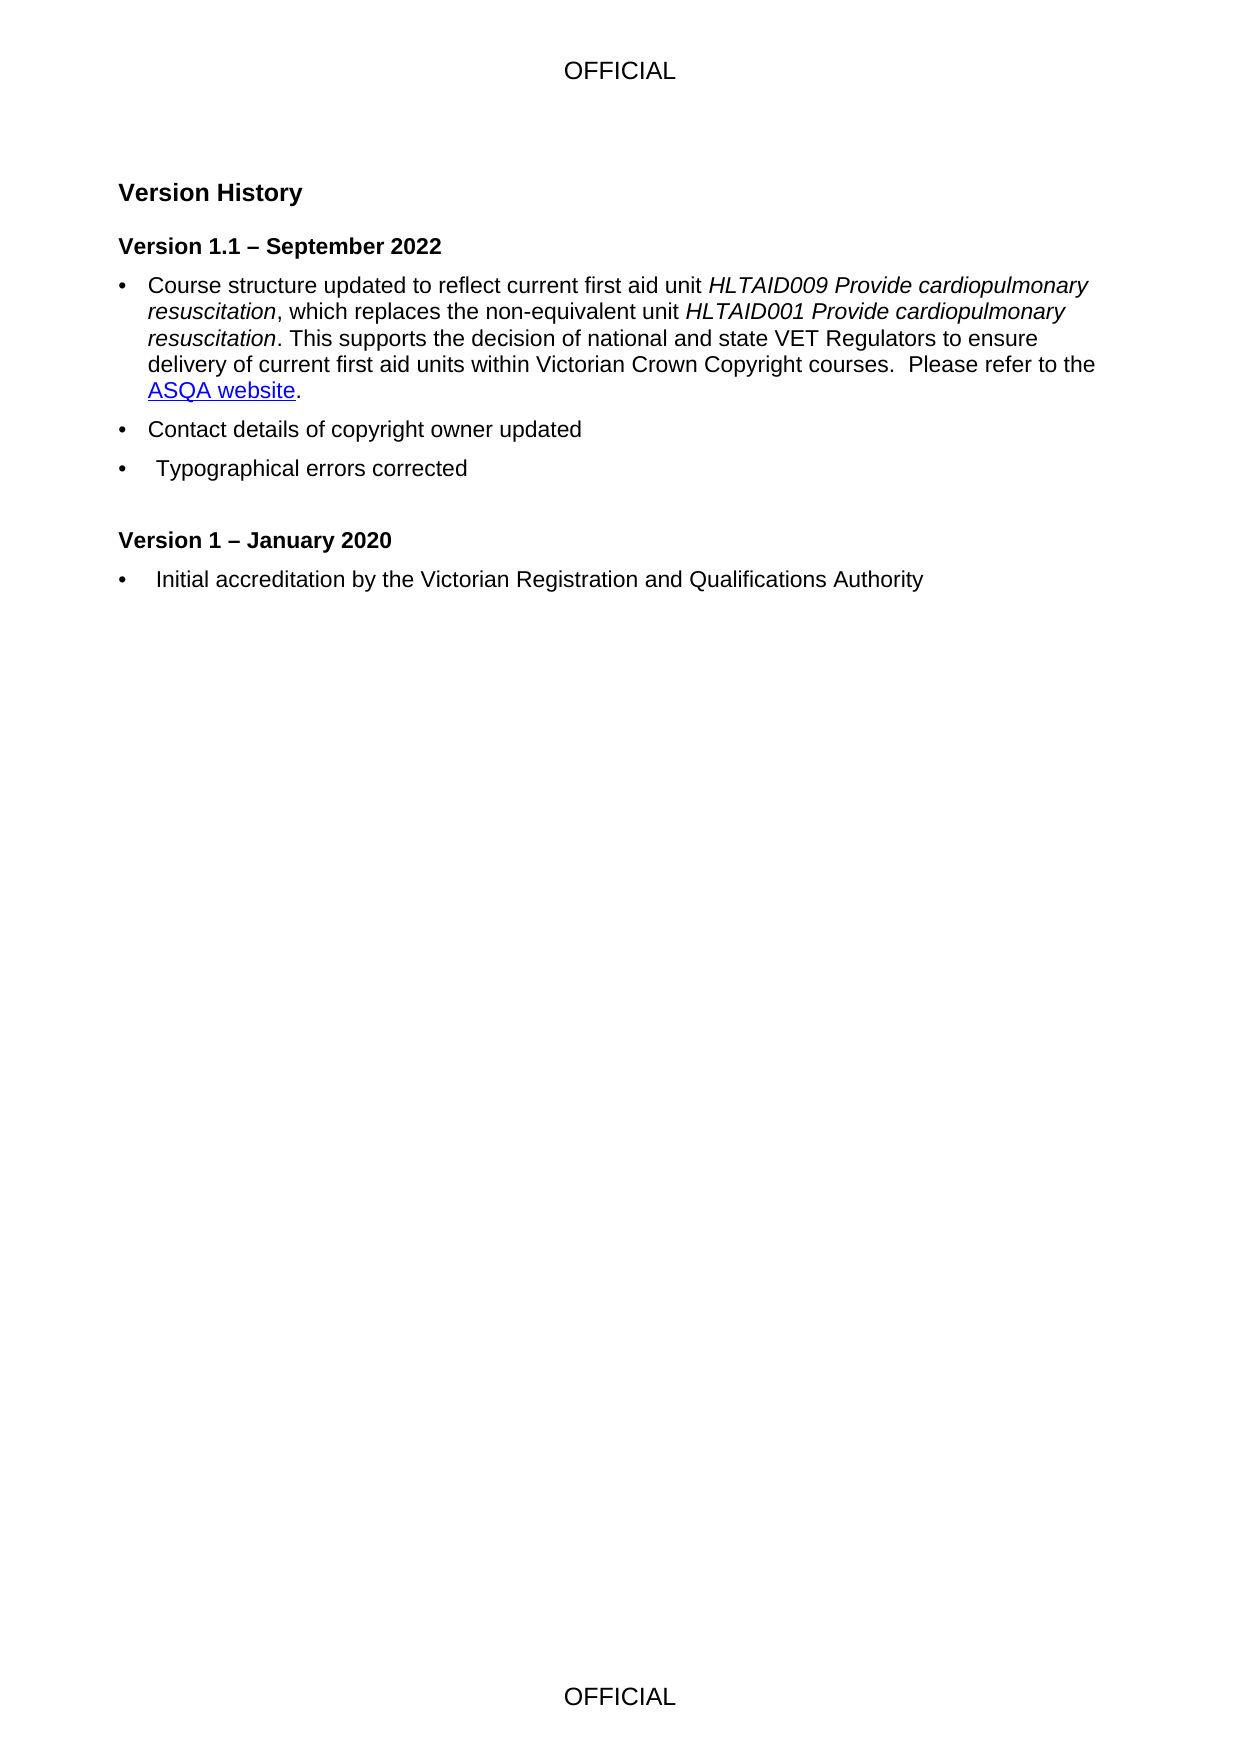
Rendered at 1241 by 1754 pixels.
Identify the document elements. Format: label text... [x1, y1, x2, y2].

text Version 1.1 – September 2022 [118, 233, 1122, 259]
list Contact details of copyright owner updated [118, 416, 1122, 442]
text Version History [118, 178, 1122, 207]
list Typographical errors corrected [118, 455, 1122, 481]
text Version 1 – January 2020 [118, 527, 1122, 554]
list Course structure updated to reflect current first aid unit HLTAID009 Provide cardiopulmonary resuscitation, which replaces the non-equivalent unit HLTAID001 Provide cardiopulmonary resuscitation. This supports the decision of national and state VET Regulators to ensure delivery of current first aid units within Victorian Crown Copyright courses. Please refer to the ASQA website. [118, 272, 1122, 404]
text Initial accreditation by the Victorian Registration and Qualifications Authority [118, 566, 1122, 593]
